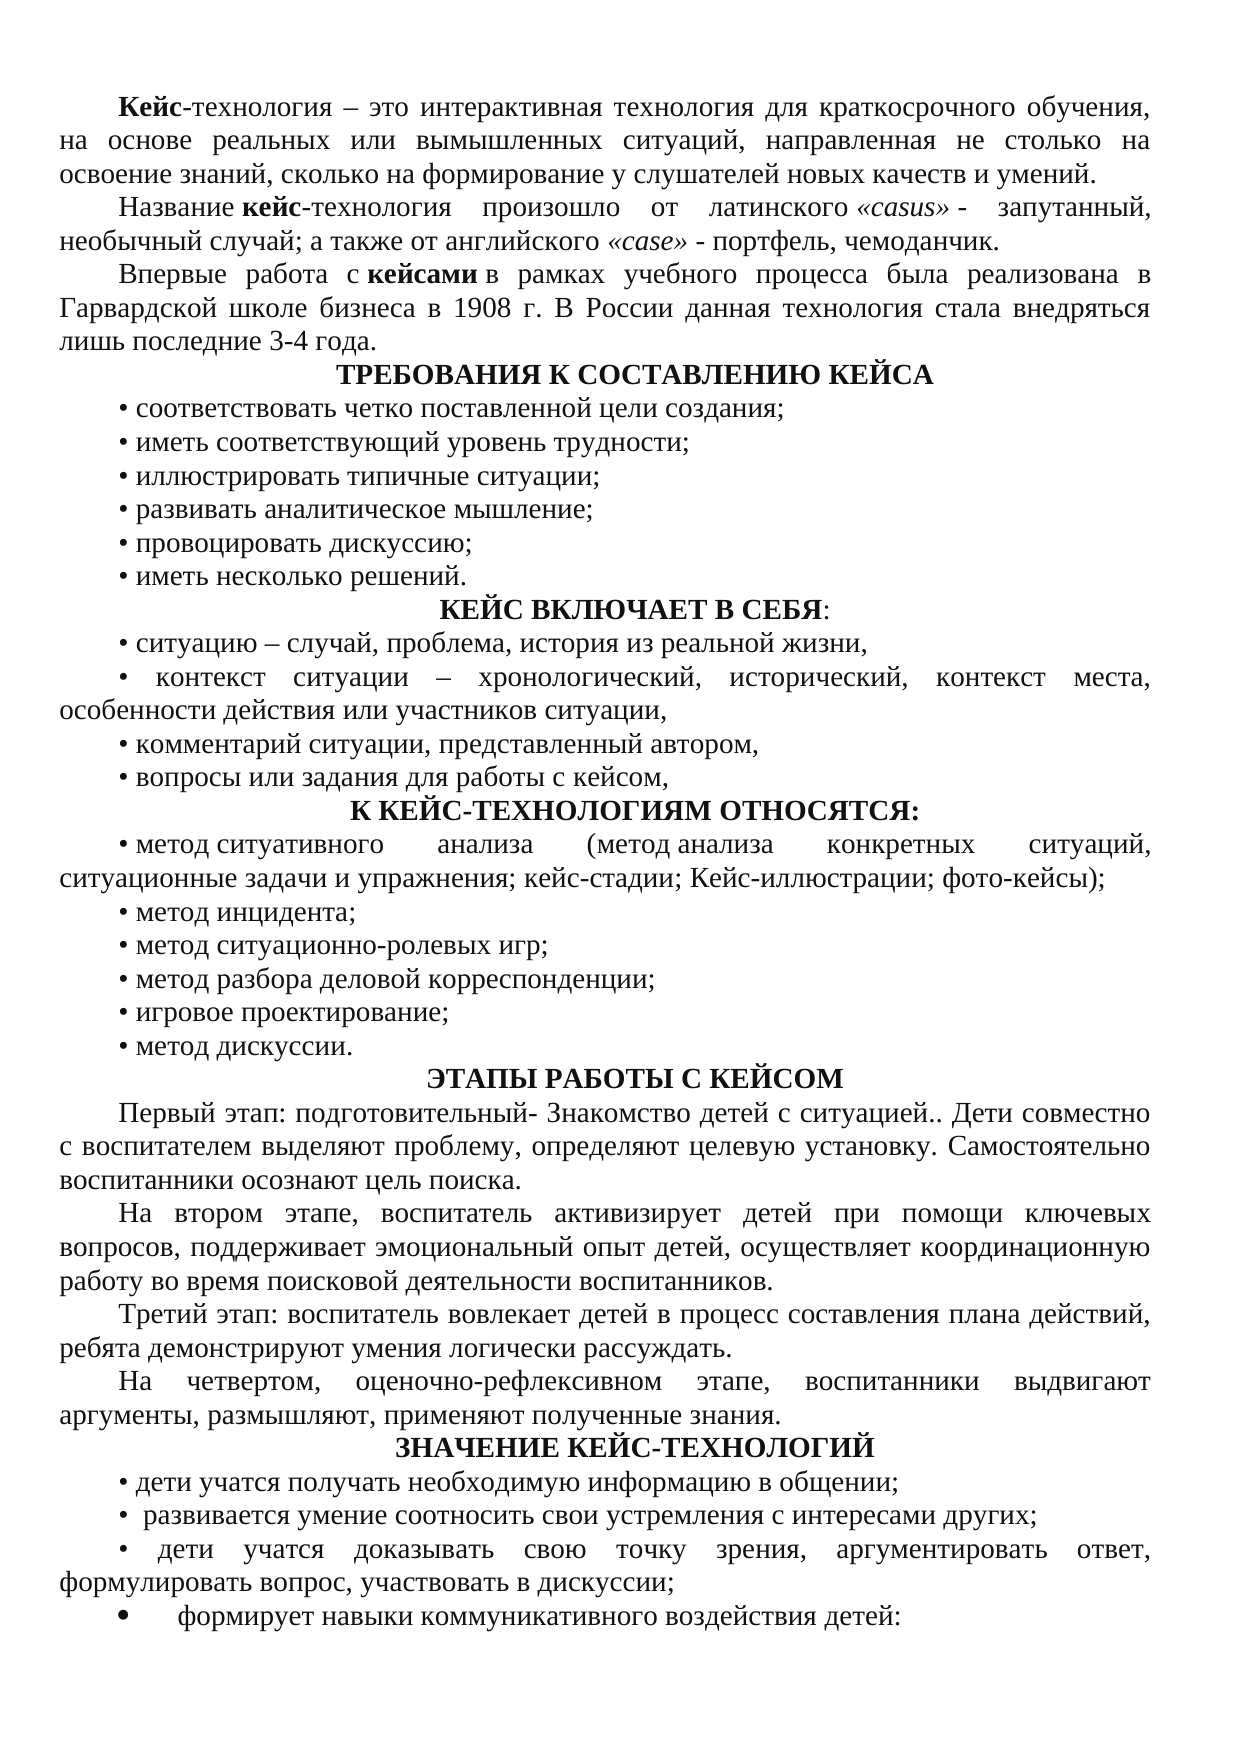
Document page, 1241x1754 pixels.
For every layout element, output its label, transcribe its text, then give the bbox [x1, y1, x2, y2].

text • комментарий ситуации, представленный автором, [59, 726, 1152, 759]
text • дети учатся получать необходимую информацию в общении; [59, 1464, 1152, 1497]
text Первый этап: подготовительный- Знакомство детей с ситуацией.. Дети совместно с воспитателем выделяют проблему, определяют целевую установку. Самостоятельно воспитанники осознают цель поиска. [59, 1095, 1152, 1196]
text КЕЙС ВКЛЮЧАЕТ В СЕБЯ: [59, 592, 1152, 625]
text К КЕЙС-ТЕХНОЛОГИЯМ ОТНОСЯТСЯ: [59, 793, 1152, 827]
text Впервые работа с кейсами в рамках учебного процесса была реализована в Гарвардской школе бизнеса в 1908 г. В России данная технология стала внедряться лишь последние 3-4 года. [59, 256, 1152, 357]
text ЭТАПЫ РАБОТЫ С КЕЙСОМ [59, 1061, 1152, 1095]
text • метод разбора деловой корреспонденции; [59, 961, 1152, 994]
text ТРЕБОВАНИЯ К СОСТАВЛЕНИЮ КЕЙСА [59, 357, 1152, 391]
text • иметь соответствующий уровень трудности; [59, 424, 1152, 458]
text • метод дискуссии. [59, 1028, 1152, 1061]
text • провоцировать дискуссию; [59, 525, 1152, 558]
text На четвертом, оценочно-рефлексивном этапе, воспитанники выдвигают аргументы, размышляют, применяют полученные знания. [59, 1363, 1152, 1430]
text • развивать аналитическое мышление; [59, 491, 1152, 525]
text • метод инцидента; [59, 894, 1152, 927]
text • ситуацию – случай, проблема, история из реальной жизни, [59, 625, 1152, 659]
text • контекст ситуации – хронологический, исторический, контекст места, особенности действия или участников ситуации, [59, 659, 1152, 726]
text ЗНАЧЕНИЕ КЕЙС-ТЕХНОЛОГИЙ [59, 1430, 1152, 1464]
text Кейс-технология – это интерактивная технология для краткосрочного обучения, на основе реальных или вымышленных ситуаций, направленная не столько на освоение знаний, сколько на формирование у слушателей новых качеств и умений. [59, 89, 1152, 189]
text • игровое проектирование; [59, 994, 1152, 1028]
text • метод ситуационно-ролевых игр; [59, 927, 1152, 961]
text • развивается умение соотносить свои устремления с интересами других; [59, 1497, 1152, 1531]
list формирует навыки коммуникативного воздействия детей: [118, 1598, 1152, 1632]
text Третий этап: воспитатель вовлекает детей в процесс составления плана действий, ребята демонстрируют умения логически рассуждать. [59, 1296, 1152, 1363]
text На втором этапе, воспитатель активизирует детей при помощи ключевых вопросов, поддерживает эмоциональный опыт детей, осуществляет координационную работу во время поисковой деятельности воспитанников. [59, 1196, 1152, 1296]
text Название кейс-технология произошло от латинского «casus» - запутанный, необычный случай; а также от английского «case» - портфель, чемоданчик. [59, 189, 1152, 256]
text • метод ситуативного анализа (метод анализа конкретных ситуаций, ситуационные задачи и упражнения; кейс-стадии; Кейс-иллюстрации; фото-кейсы); [59, 827, 1152, 894]
text • дети учатся доказывать свою точку зрения, аргументировать ответ, формулировать вопрос, участвовать в дискуссии; [59, 1531, 1152, 1598]
text • иллюстрировать типичные ситуации; [59, 458, 1152, 491]
text • вопросы или задания для работы с кейсом, [59, 759, 1152, 793]
text • соответствовать четко поставленной цели создания; [59, 391, 1152, 424]
text • иметь несколько решений. [59, 558, 1152, 592]
